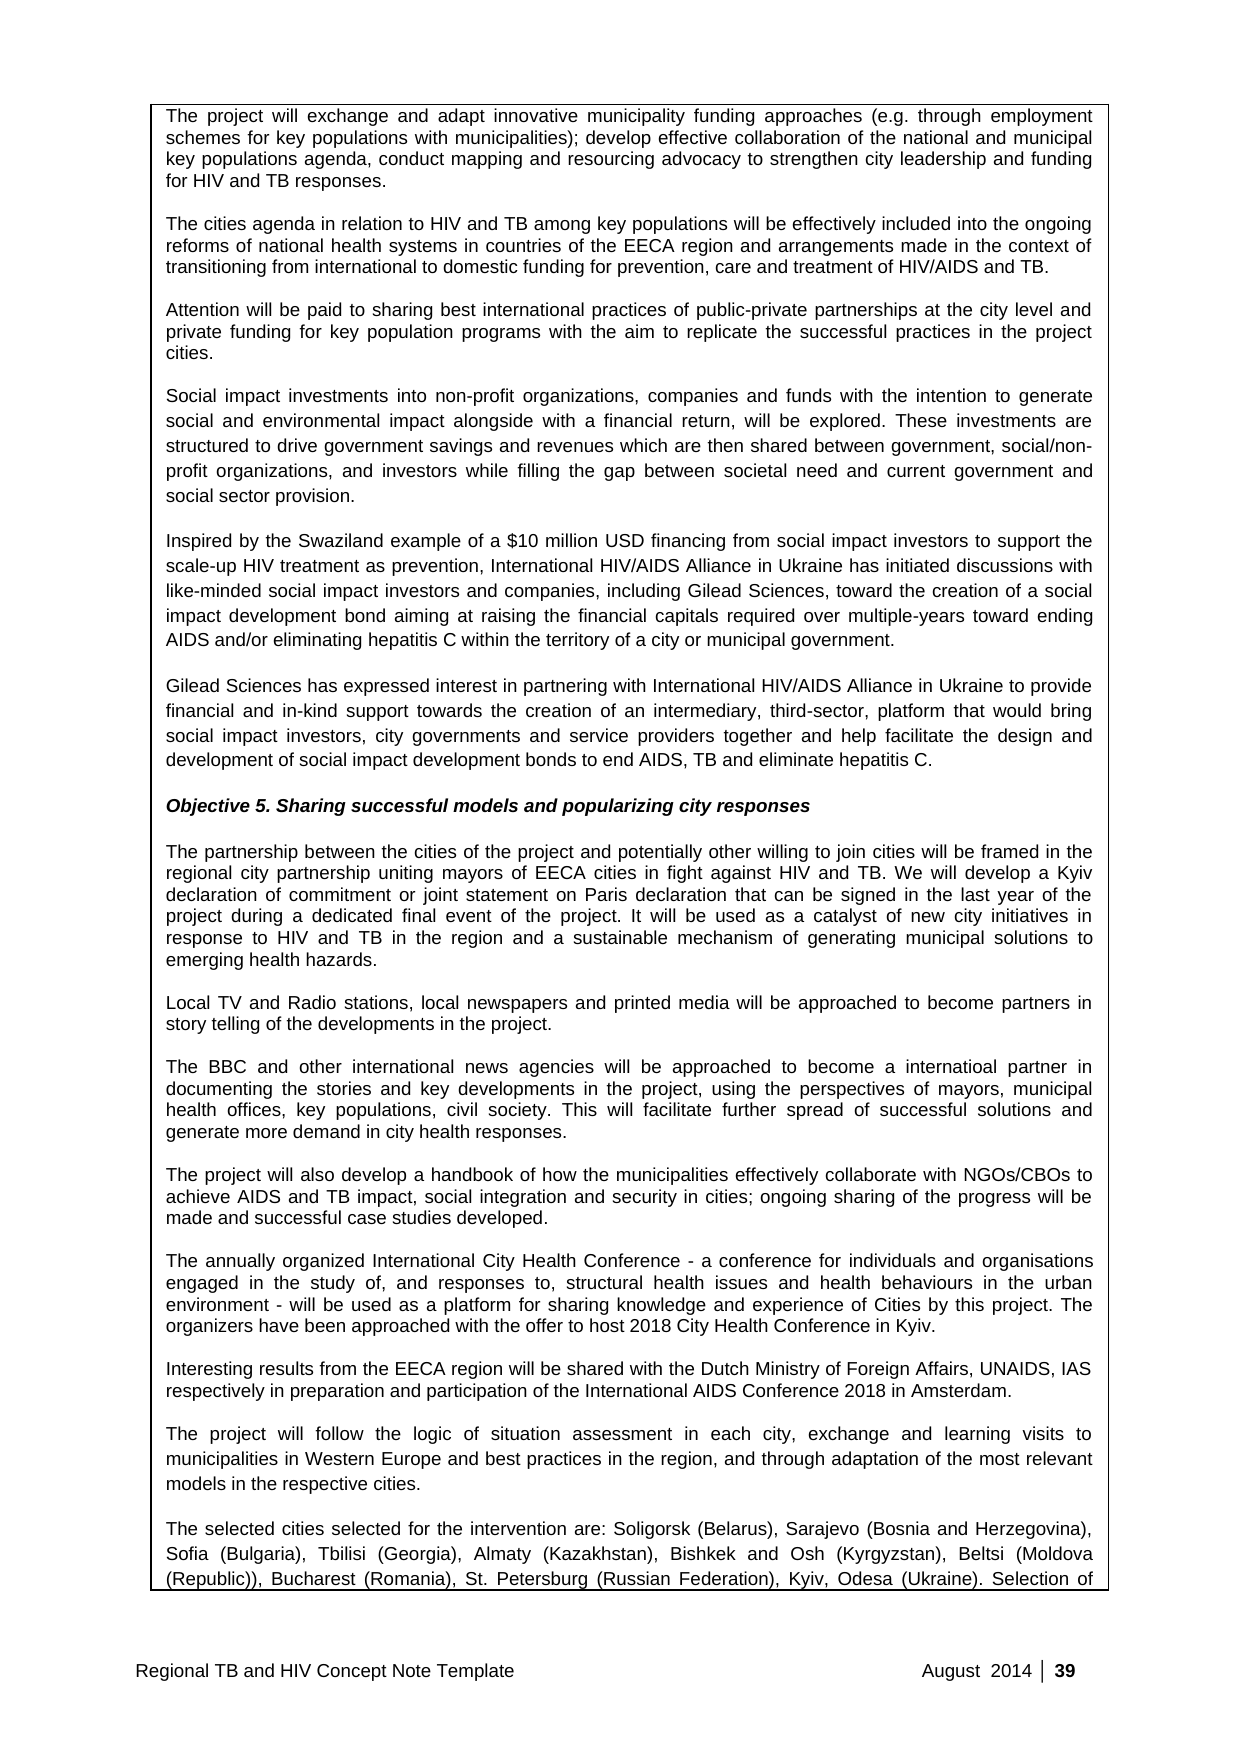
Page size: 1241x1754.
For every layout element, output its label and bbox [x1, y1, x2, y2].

table_cell [152, 105, 1108, 1589]
